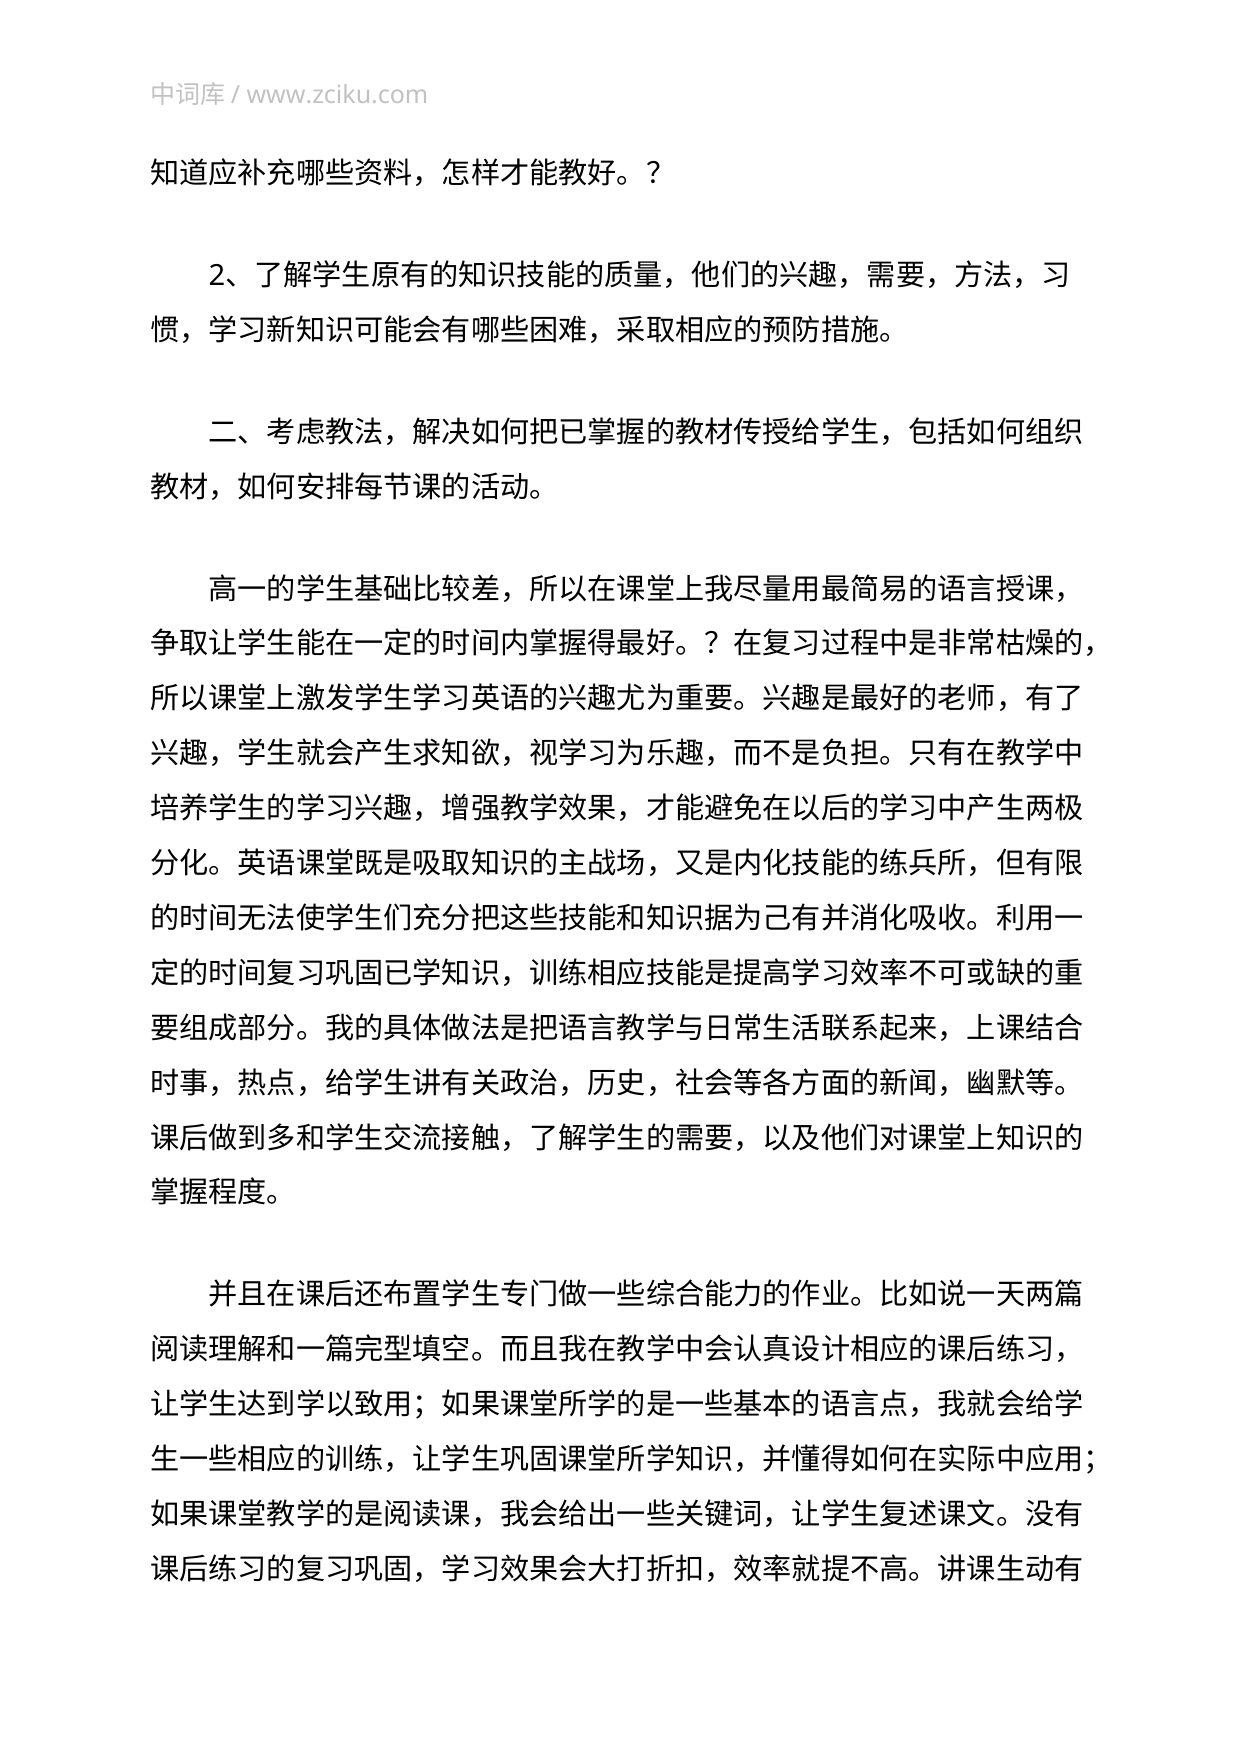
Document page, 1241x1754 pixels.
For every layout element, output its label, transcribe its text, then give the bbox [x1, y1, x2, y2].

text 高一的学生基础比较差，所以在课堂上我尽量用最简易的语言授课，争取让学生能在一定的时间内掌握得最好。？在复习过程中是非常枯燥的，所以课堂上激发学生学习英语的兴趣尤为重要。兴趣是最好的老师，有了兴趣，学生就会产生求知欲，视学习为乐趣，而不是负担。只有在教学中培养学生的学习兴趣，增强教学效果，才能避免在以后的学习中产生两极分化。英语课堂既是吸取知识的主战场，又是内化技能的练兵所，但有限的时间无法使学生们充分把这些技能和知识据为己有并消化吸收。利用一定的时间复习巩固已学知识，训练相应技能是提高学习效率不可或缺的重要组成部分。我的具体做法是把语言教学与日常生活联系起来，上课结合时事，热点，给学生讲有关政治，历史，社会等各方面的新闻，幽默等。课后做到多和学生交流接触，了解学生的需要，以及他们对课堂上知识的掌握程度。 [150, 565, 1090, 1211]
text 二、考虑教法，解决如何把已掌握的教材传授给学生，包括如何组织教材，如何安排每节课的活动。 [150, 408, 1090, 506]
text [150, 1271, 1090, 1588]
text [150, 150, 1090, 192]
text 2、了解学生原有的知识技能的质量，他们的兴趣，需要，方法，习惯，学习新知识可能会有哪些困难，采取相应的预防措施。 [150, 252, 1090, 349]
